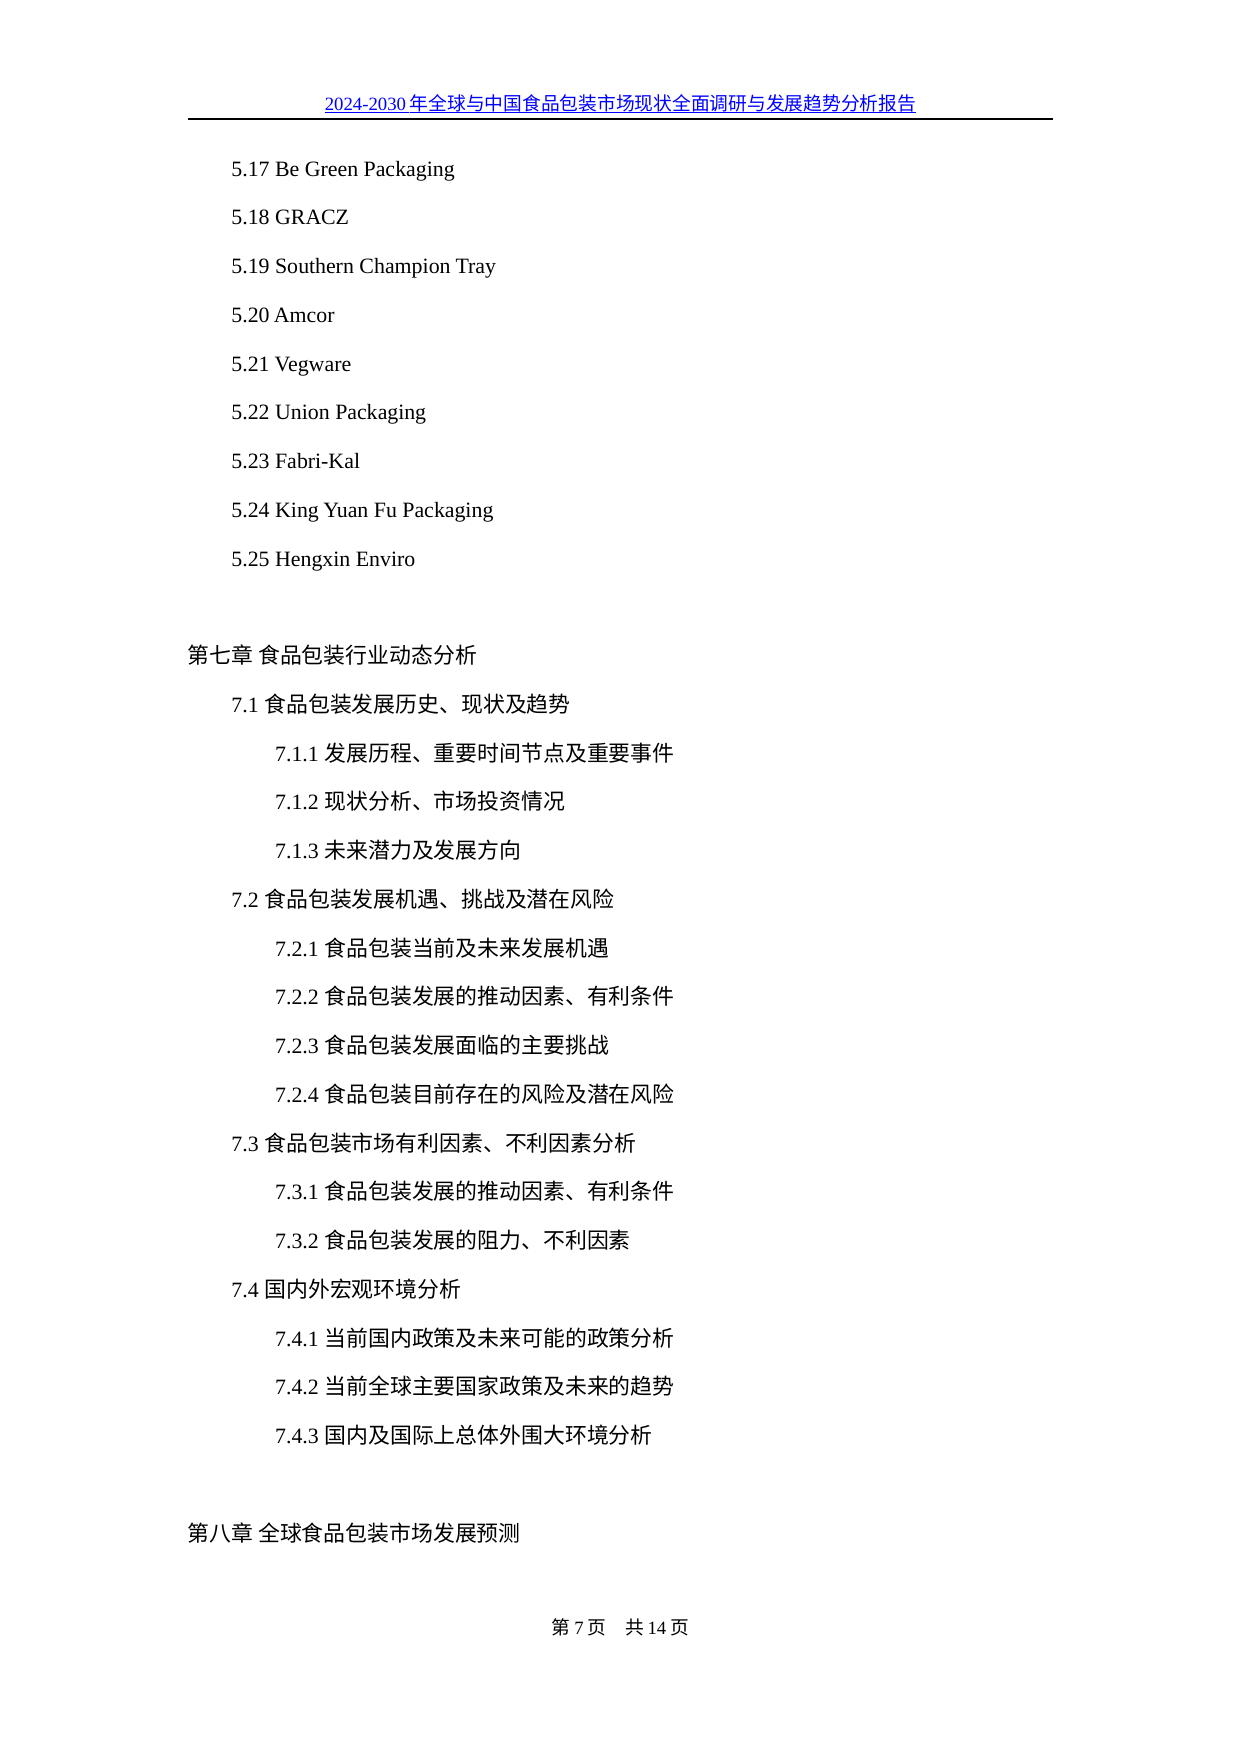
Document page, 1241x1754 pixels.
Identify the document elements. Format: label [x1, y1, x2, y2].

text [187, 150, 1053, 1548]
